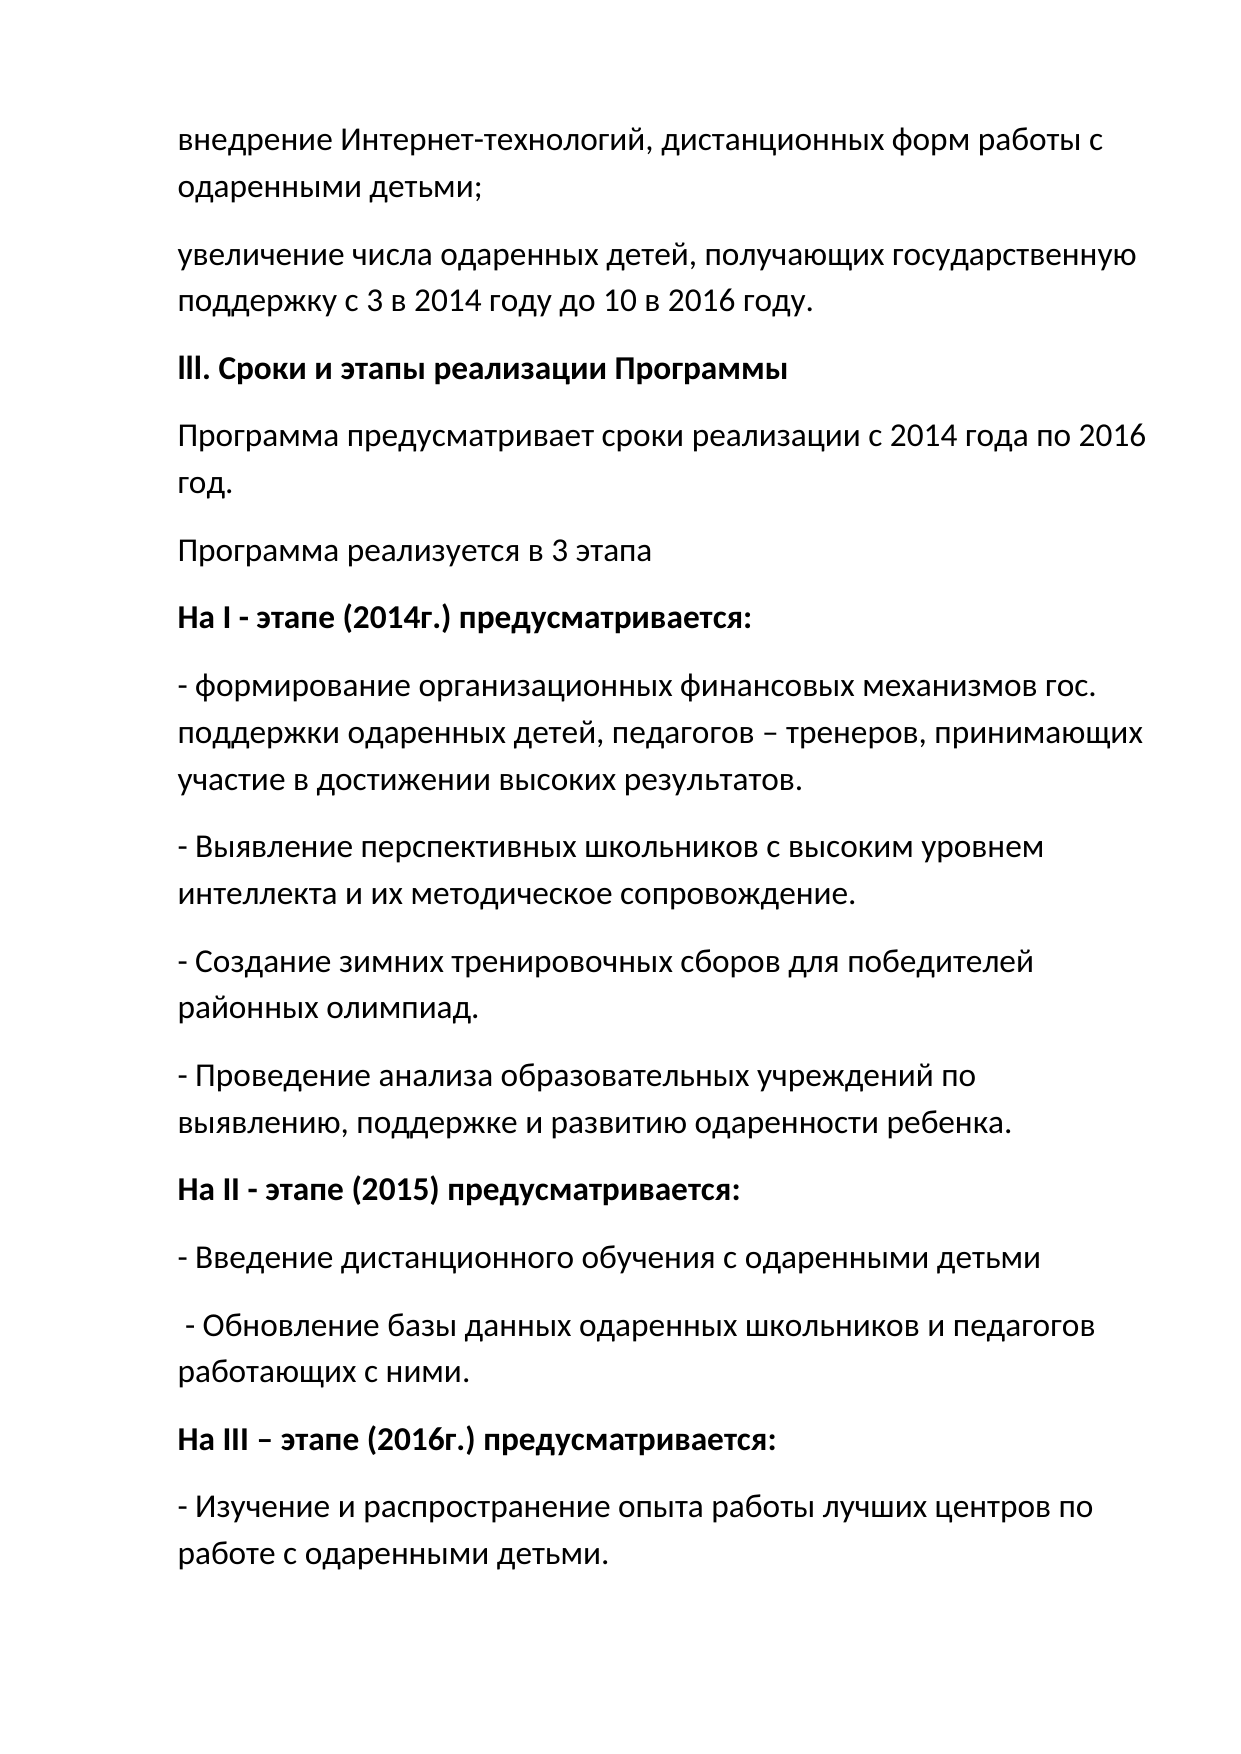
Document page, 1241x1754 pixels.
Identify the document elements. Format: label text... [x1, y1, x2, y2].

text Программа реализуется в 3 этапа [177, 529, 1152, 569]
text - формирование организационных финансовых механизмов гос. поддержки одаренных детей, педагогов – тренеров, принимающих участие в достижении высоких результатов. [177, 664, 1152, 798]
text - Обновление базы данных одаренных школьников и педагогов работающих с ними. [177, 1303, 1152, 1391]
text - Изучение и распространение опыта работы лучших центров по работе с одаренными детьми. [177, 1486, 1152, 1573]
text Программа предусматривает сроки реализации с 2014 года по 2016 год. [177, 414, 1152, 502]
text - Введение дистанционного обучения с одаренными детьми [177, 1236, 1152, 1277]
text На II - этапе (2015) предусматривается: [177, 1168, 1152, 1209]
text - Выявление перспективных школьников с высоким уровнем интеллекта и их методическое сопровождение. [177, 825, 1152, 913]
text lll. Сроки и этапы реализации Программы [177, 347, 1152, 388]
text внедрение Интернет-технологий, дистанционных форм работы с одаренными детьми; [177, 118, 1152, 206]
text увеличение числа одаренных детей, получающих государственную поддержку с 3 в 2014 году до 10 в 2016 году. [177, 232, 1152, 320]
text На III – этапе (2016г.) предусматривается: [177, 1418, 1152, 1459]
text На I - этапе (2014г.) предусматривается: [177, 596, 1152, 637]
text - Создание зимних тренировочных сборов для победителей районных олимпиад. [177, 939, 1152, 1027]
text - Проведение анализа образовательных учреждений по выявлению, поддержке и развитию одаренности ребенка. [177, 1054, 1152, 1141]
